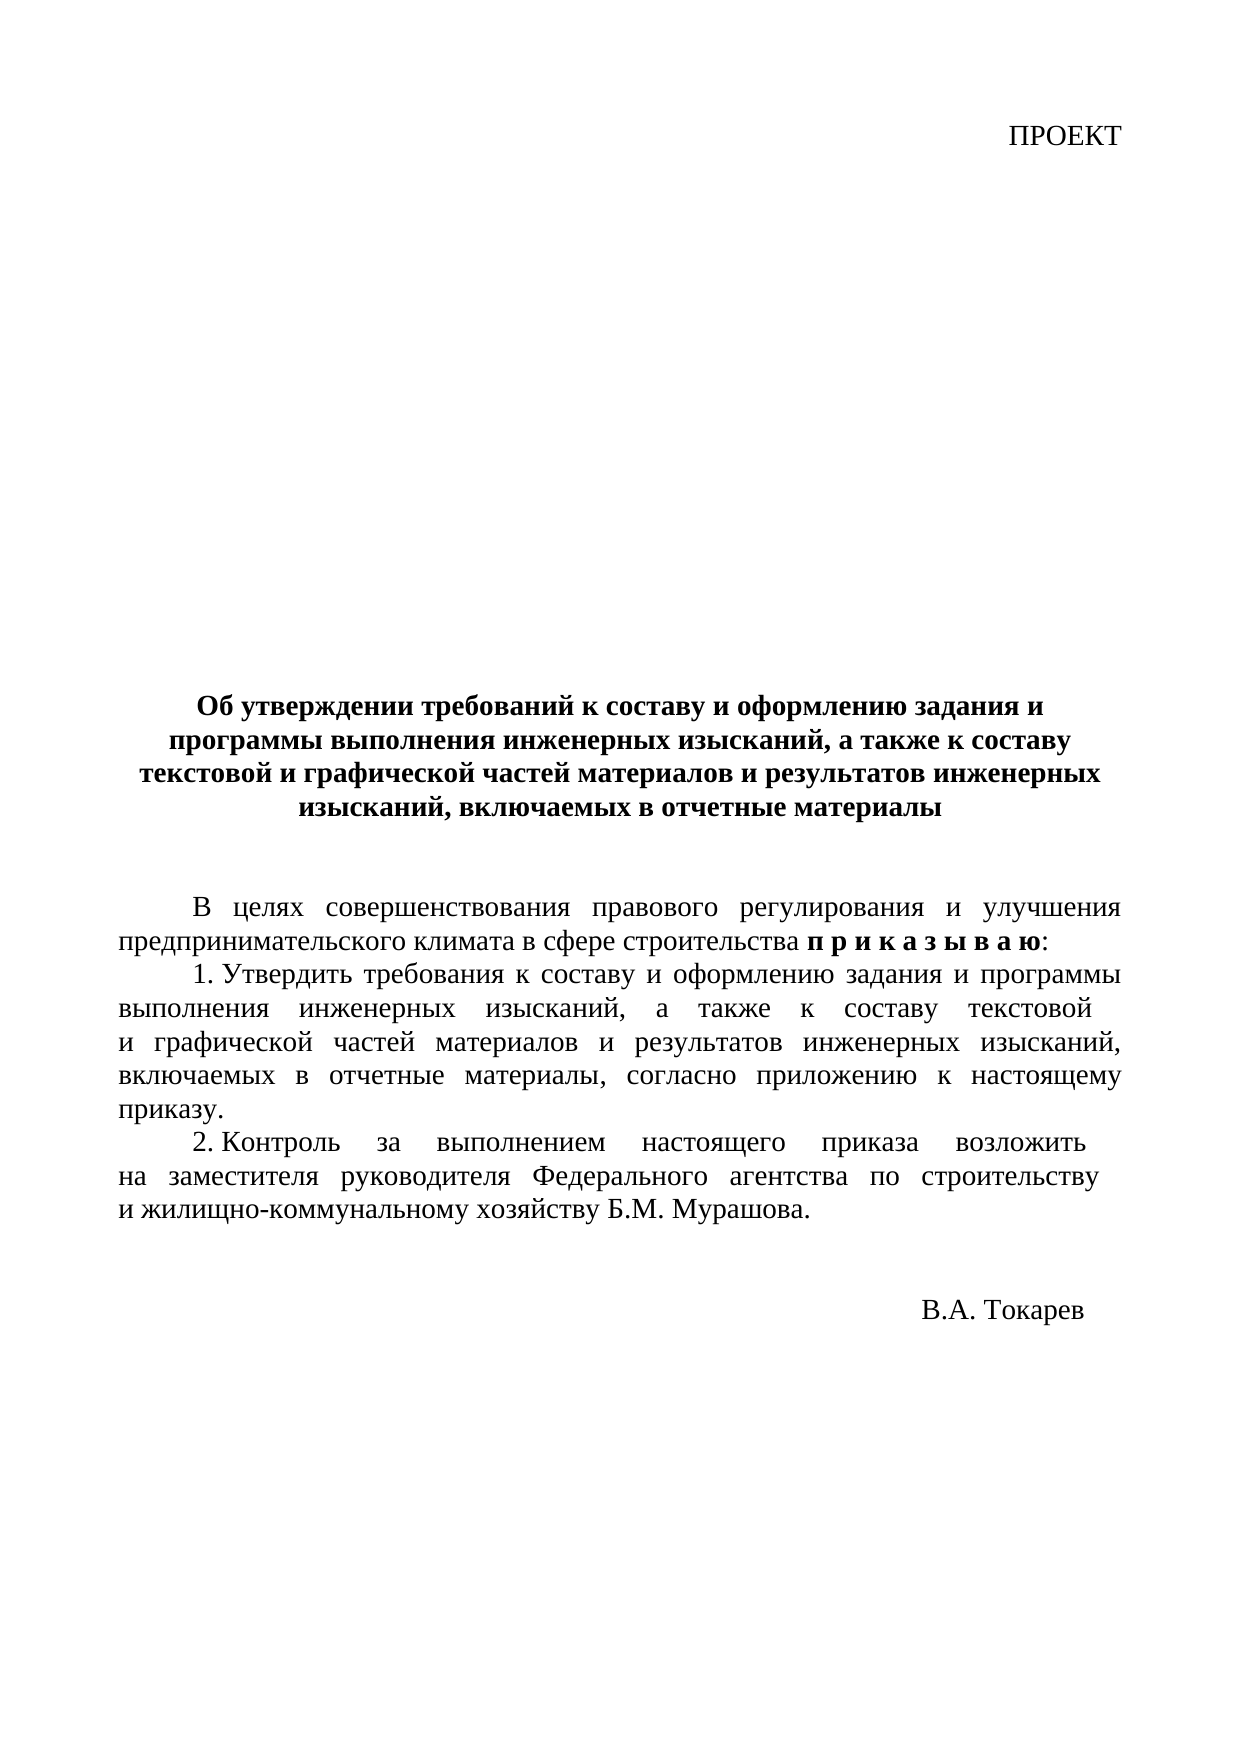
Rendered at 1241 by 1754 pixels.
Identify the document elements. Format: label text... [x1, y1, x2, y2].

text 1. Утвердить требования к составу и оформлению задания и программы выполнения инженерных изысканий, а также к составу текстовой и графической частей материалов и результатов инженерных изысканий, включаемых в отчетные материалы, согласно приложению к настоящему приказу. [118, 957, 1122, 1124]
text 2. Контроль за выполнением настоящего приказа возложить на заместителя руководителя Федерального агентства по строительству и жилищно-коммунальному хозяйству Б.М. Мурашова. [118, 1124, 1122, 1225]
text В целях совершенствования правового регулирования и улучшения предпринимательского климата в сфере строительства п р и к а з ы в а ю: [118, 889, 1122, 957]
text В.А. Токарев [118, 1292, 1122, 1326]
text ПРОЕКТ [118, 118, 1122, 152]
text Об утверждении требований к составу и оформлению задания и программы выполнения инженерных изысканий, а также к составу текстовой и графической частей материалов и результатов инженерных изысканий, включаемых в отчетные материалы [118, 688, 1122, 822]
